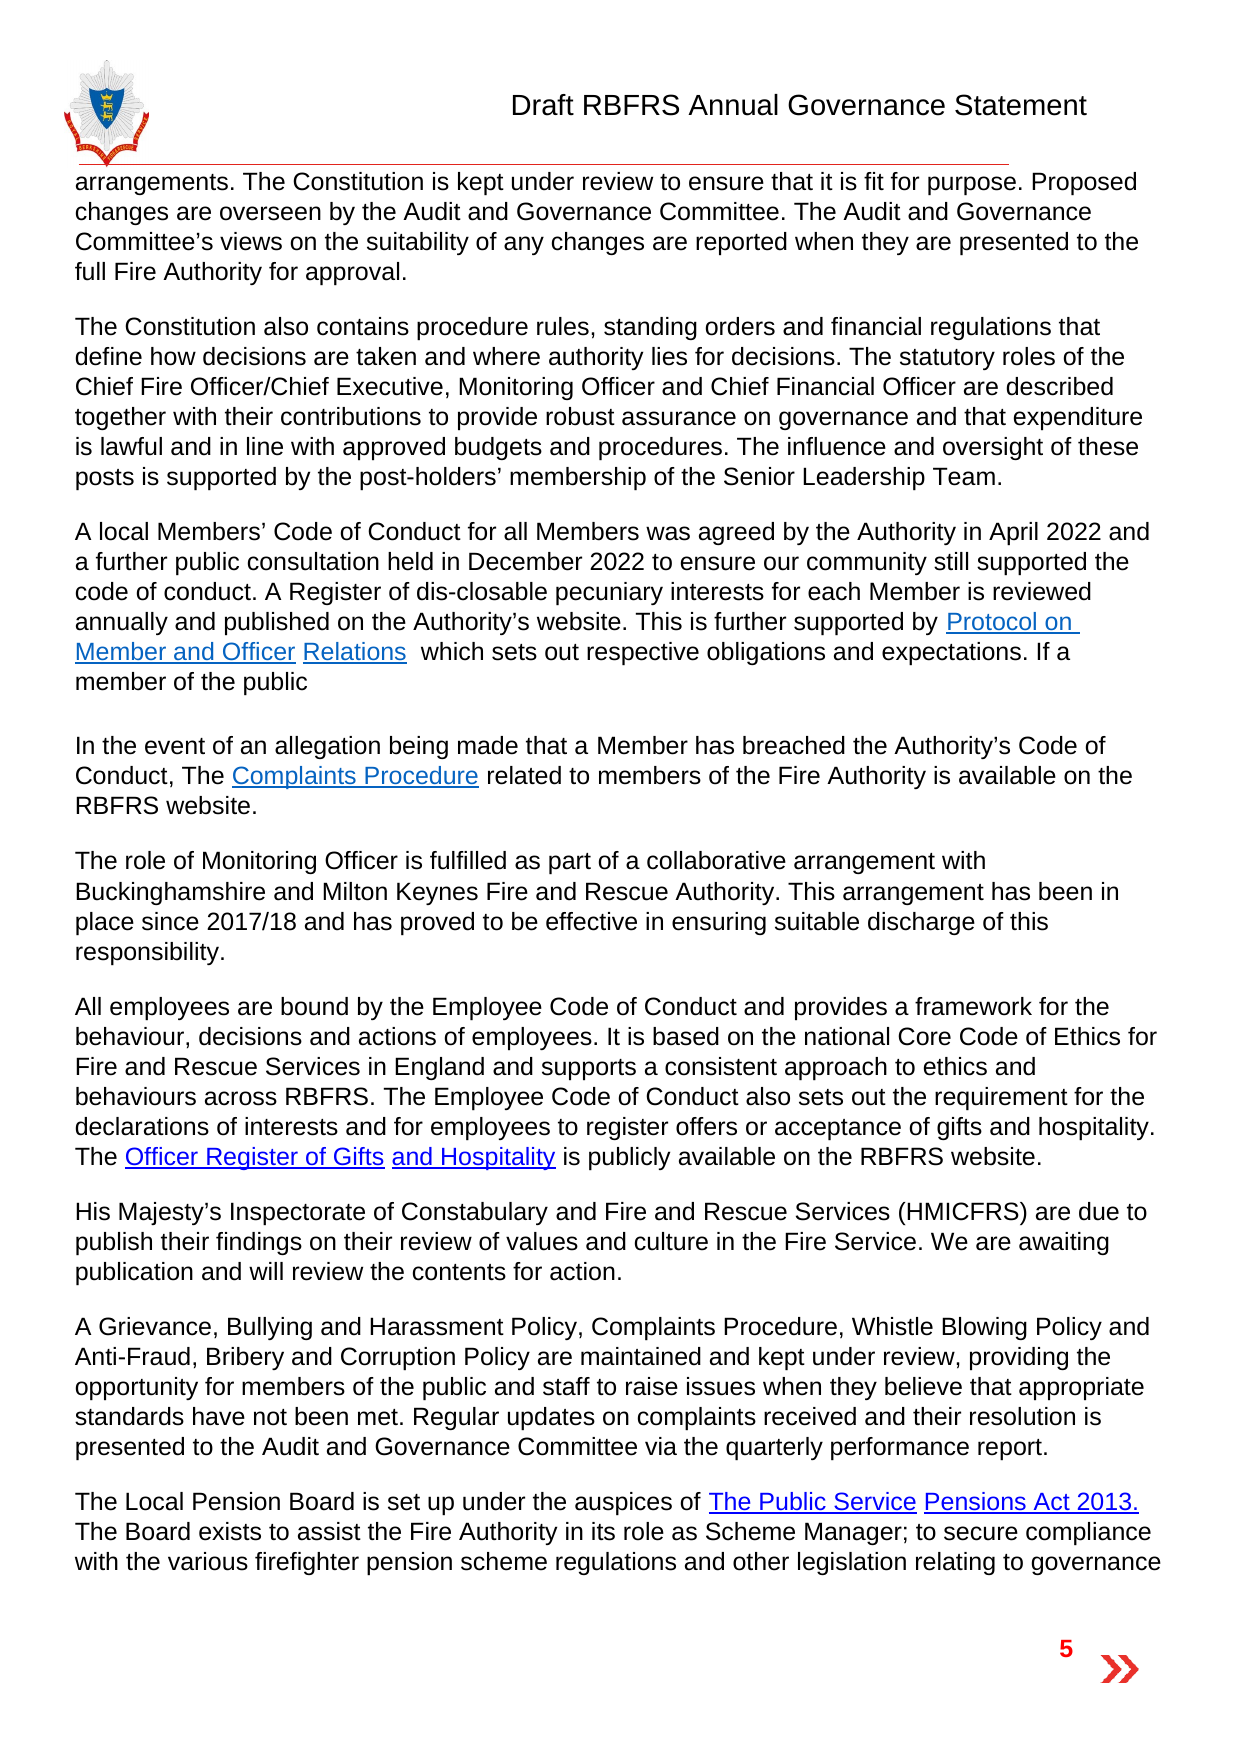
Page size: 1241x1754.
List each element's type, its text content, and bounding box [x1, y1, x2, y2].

picture [1100, 1655, 1139, 1683]
text A local Members’ Code of Conduct for all Members was agreed by the Authority in April 2022 and a further public consultation held in December 2022 to ensure our community still supported the code of conduct. A Register of dis-closable pecuniary interests for each Member is reviewed annually and published on the Authority’s website. This is further supported by Protocol on Member and Officer Relations which sets out respective obligations and expectations. If a member of the public [74, 516, 1165, 696]
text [74, 114, 1165, 286]
text In the event of an allegation being made that a Member has breached the Authority’s Code of Conduct, The Complaints Procedure related to members of the Fire Authority is available on the RBFRS website. [74, 730, 1165, 820]
text Buckinghamshire and Milton Keynes Fire and Rescue Authority. This arrangement has been in place since 2017/18 and has proved to be effective in ensuring suitable discharge of this responsibility. [74, 876, 1165, 966]
text All employees are bound by the Employee Code of Conduct and provides a framework for the behaviour, decisions and actions of employees. It is based on the national Core Code of Ethics for Fire and Rescue Services in England and supports a consistent approach to ethics and behaviours across RBFRS. The Employee Code of Conduct also sets out the requirement for the declarations of interests and for employees to register offers or acceptance of gifts and hospitality. The Officer Register of Gifts and Hospitality is publicly available on the RBFRS website. [74, 991, 1165, 1171]
text The role of Monitoring Officer is fulfilled as part of a collaborative arrangement with [74, 845, 1165, 875]
text A Grievance, Bullying and Harassment Policy, Complaints Procedure, Whistle Blowing Policy and Anti-Fraud, Bribery and Corruption Policy are maintained and kept under review, providing the opportunity for members of the public and staff to raise issues when they believe that appropriate standards have not been met. Regular updates on complaints received and their resolution is presented to the Audit and Governance Committee via the quarterly performance report. [74, 1311, 1165, 1461]
text His Majesty’s Inspectorate of Constabulary and Fire and Rescue Services (HMICFRS) are due to publish their findings on their review of values and culture in the Fire Service. We are awaiting publication and will review the contents for action. [74, 1196, 1165, 1286]
text The Constitution also contains procedure rules, standing orders and financial regulations that define how decisions are taken and where authority lies for decisions. The statutory roles of the Chief Fire Officer/Chief Executive, Monitoring Officer and Chief Financial Officer are described together with their contributions to provide robust assurance on governance and that expenditure is lawful and in line with approved budgets and procedures. The influence and oversight of these posts is supported by the post-holders’ membership of the Senior Leadership Team. [74, 311, 1165, 491]
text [74, 1486, 1165, 1576]
picture [64, 60, 149, 168]
